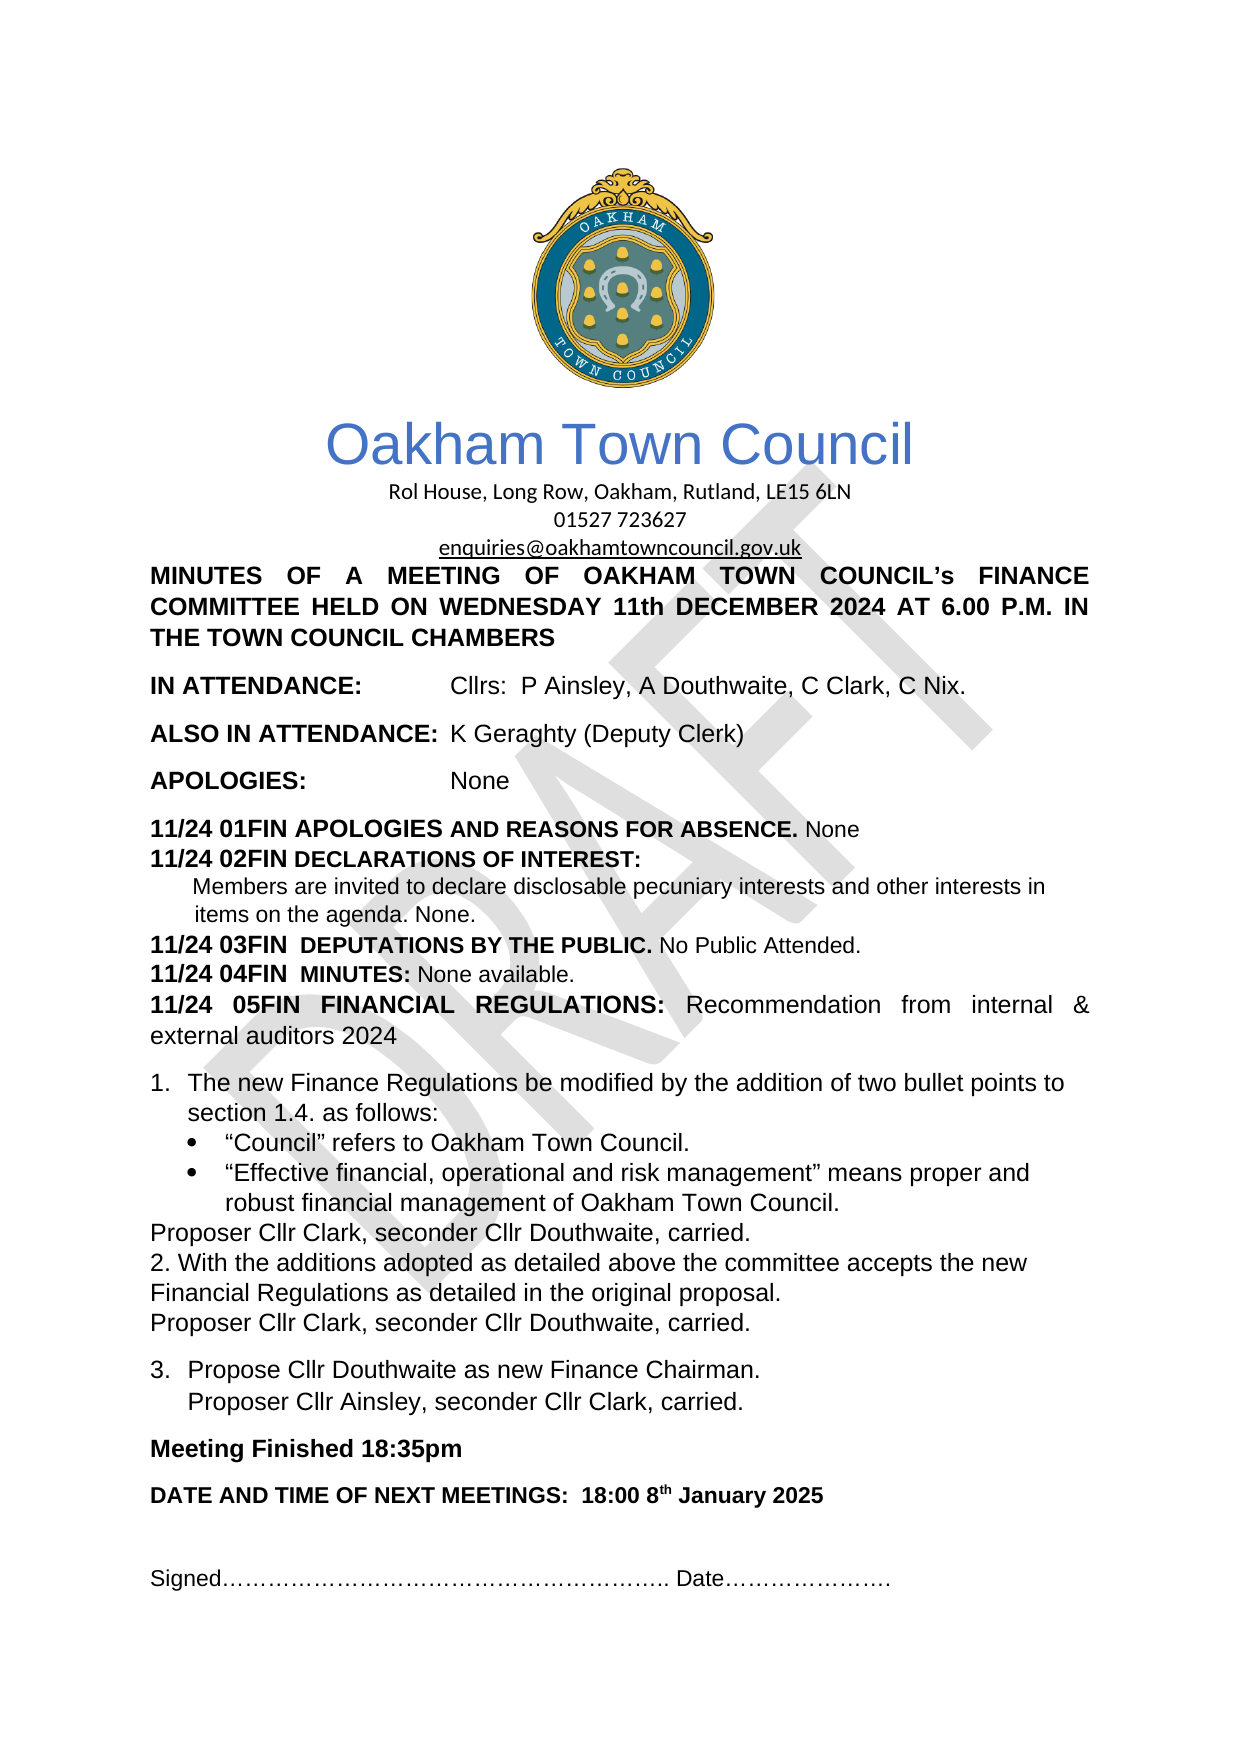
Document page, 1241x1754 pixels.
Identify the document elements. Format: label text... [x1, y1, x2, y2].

text MINUTES OF A MEETING OF OAKHAM TOWN COUNCIL’s FINANCE COMMITTEE HELD ON WEDNESDAY 11th DECEMBER 2024 AT 6.00 P.M. IN THE TOWN COUNCIL CHAMBERS [150, 561, 1090, 652]
list Propose Cllr Douthwaite as new Finance Chairman. Proposer Cllr Ainsley, seconder Cllr Clark, carried. [150, 1355, 1090, 1415]
subtitle 11/24 01FIN APOLOGIES AND REASONS FOR ABSENCE. None [150, 814, 1090, 843]
text Oakham Town Council [150, 410, 1090, 477]
text 11/24 05FIN FINANCIAL REGULATIONS: Recommendation from internal & external auditors 2024 [150, 989, 1090, 1049]
text 11/24 04FIN MINUTES: None available. [150, 958, 1090, 987]
text DATE AND TIME OF NEXT MEETINGS: 18:00 8th January 2025 [150, 1482, 1090, 1508]
text ALSO IN ATTENDANCE: K Geraghty (Deputy Clerk) [150, 719, 1090, 747]
text IN ATTENDANCE: Cllrs: P Ainsley, A Douthwaite, C Clark, C Nix. [150, 671, 1090, 700]
text Proposer Cllr Clark, seconder Cllr Douthwaite, carried. 2. With the additions adopted as detailed above the committee accepts the new Financial Regulations as detailed in the original proposal. [150, 1218, 1090, 1307]
text Meeting Finished 18:35pm [150, 1434, 1090, 1463]
text enquiries@oakhamtowncouncil.gov.uk [150, 533, 1090, 561]
text 01527 723627 [150, 505, 1090, 533]
list “Council” refers to Oakham Town Council. [187, 1128, 1090, 1157]
text 11/24 03FIN DEPUTATIONS BY THE PUBLIC. No Public Attended. [150, 930, 1090, 958]
text Rol House, Long Row, Oakham, Rutland, LE15 6LN [150, 477, 1090, 505]
text Members are invited to declare disclosable pecuniary interests and other interests in items on the agenda. None. [179, 873, 1090, 928]
text APOLOGIES: None [150, 766, 1090, 795]
text Signed………………………………………………….. Date…………………. [150, 1565, 1090, 1591]
text 11/24 02FIN DECLARATIONS OF INTEREST: [150, 844, 1090, 873]
list The new Finance Regulations be modified by the addition of two bullet points to section 1.4. as follows: [150, 1068, 1090, 1127]
list “Effective financial, operational and risk management” means proper and robust financial management of Oakham Town Council. [187, 1158, 1090, 1217]
text Proposer Cllr Clark, seconder Cllr Douthwaite, carried. [150, 1308, 1090, 1336]
picture [503, 150, 737, 410]
